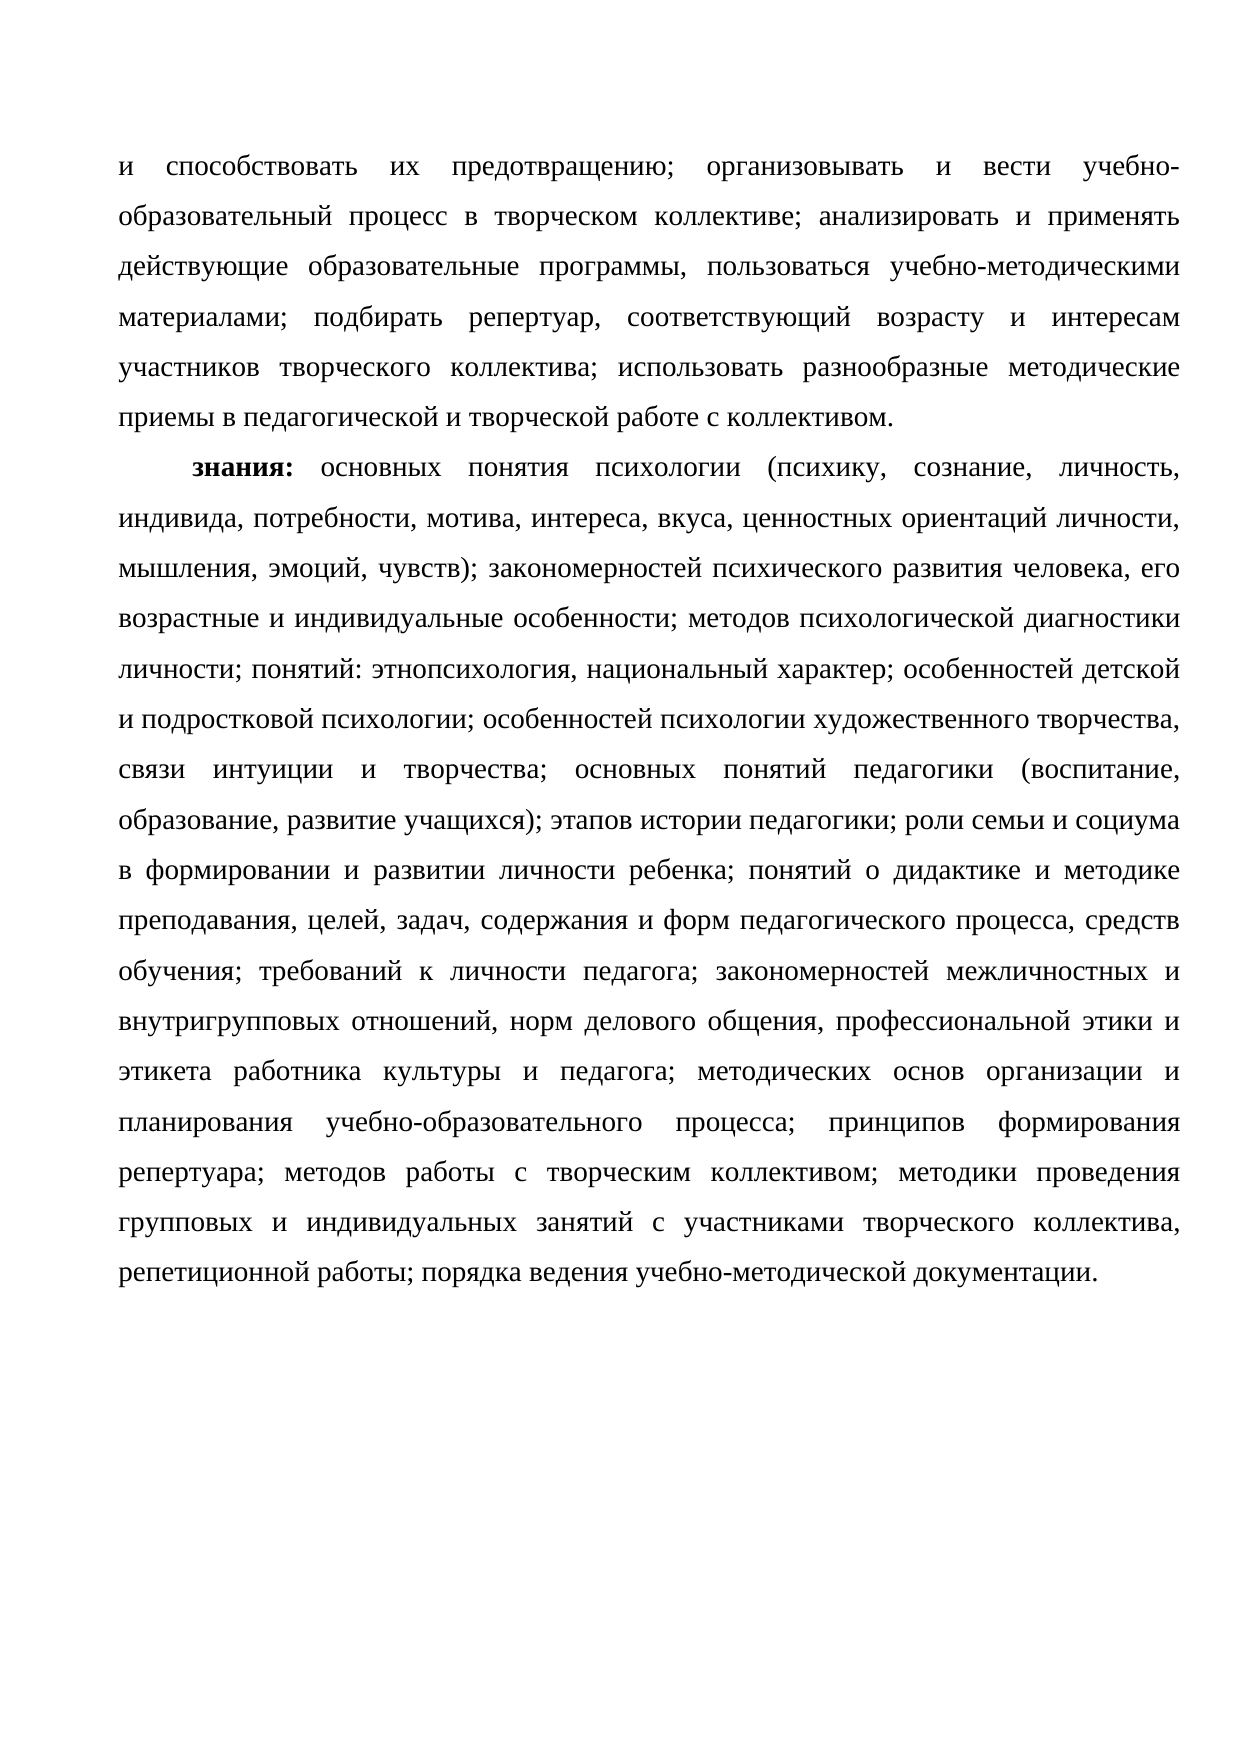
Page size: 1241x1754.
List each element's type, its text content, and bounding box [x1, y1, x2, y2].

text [118, 148, 1181, 433]
text знания: основных понятия психологии (психику, сознание, личность, индивида, потребности, мотива, интереса, вкуса, ценностных ориентаций личности, мышления, эмоций, чувств); закономерностей психического развития человека, его возрастные и индивидуальные особенности; методов психологической диагностики личности; понятий: этнопсихология, национальный характер; особенностей детской и подростковой психологии; особенностей психологии художественного творчества, связи интуиции и творчества; основных понятий педагогики (воспитание, образование, развитие учащихся); этапов истории педагогики; роли семьи и социума в формировании и развитии личности ребенка; понятий о дидактике и методике преподавания, целей, задач, содержания и форм педагогического процесса, средств обучения; требований к личности педагога; закономерностей межличностных и внутригрупповых отношений, норм делового общения, профессиональной этики и этикета работника культуры и педагога; методических основ организации и планирования учебно-образовательного процесса; принципов формирования репертуара; методов работы с творческим коллективом; методики проведения групповых и индивидуальных занятий с участниками творческого коллектива, репетиционной работы; порядка ведения учебно-методической документации. [118, 449, 1181, 1288]
